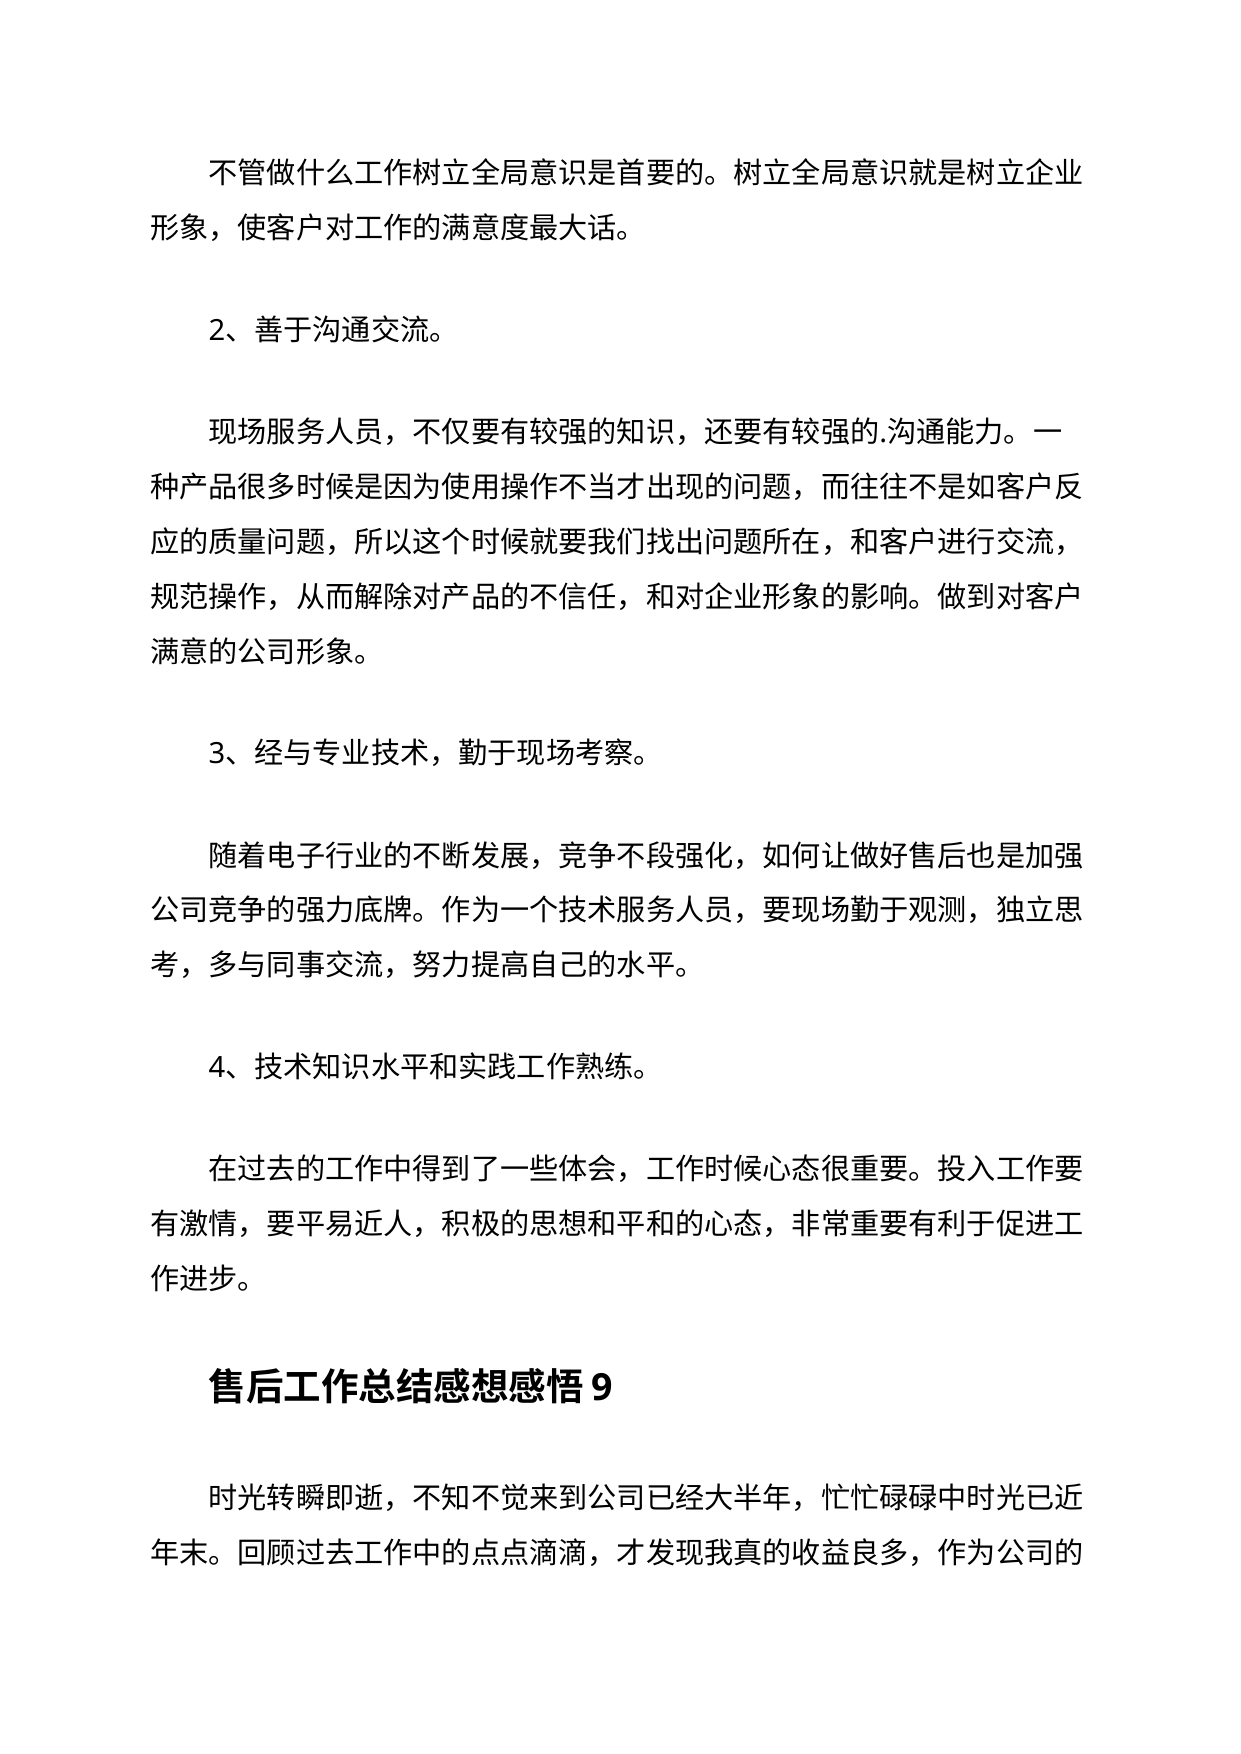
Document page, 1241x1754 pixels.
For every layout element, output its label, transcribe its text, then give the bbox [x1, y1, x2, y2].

text 随着电子行业的不断发展，竞争不段强化，如何让做好售后也是加强公司竞争的强力底牌。作为一个技术服务人员，要现场勤于观测，独立思考，多与同事交流，努力提高自己的水平。 [150, 832, 1090, 984]
text 在过去的工作中得到了一些体会，工作时候心态很重要。投入工作要有激情，要平易近人，积极的思想和平和的心态，非常重要有利于促进工作进步。 [150, 1146, 1090, 1298]
text 售后工作总结感想感悟9 [150, 1357, 1090, 1412]
text 不管做什么工作树立全局意识是首要的。树立全局意识就是树立企业形象，使客户对工作的满意度最大话。 [150, 150, 1090, 247]
text 4、技术知识水平和实践工作熟练。 [150, 1044, 1090, 1086]
text 现场服务人员，不仅要有较强的知识，还要有较强的.沟通能力。一种产品很多时候是因为使用操作不当才出现的问题，而往往不是如客户反应的质量问题，所以这个时候就要我们找出问题所在，和客户进行交流，规范操作，从而解除对产品的不信任，和对企业形象的影响。做到对客户满意的公司形象。 [150, 409, 1090, 671]
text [150, 1475, 1090, 1572]
text 2、善于沟通交流。 [150, 307, 1090, 349]
text 3、经与专业技术，勤于现场考察。 [150, 730, 1090, 772]
